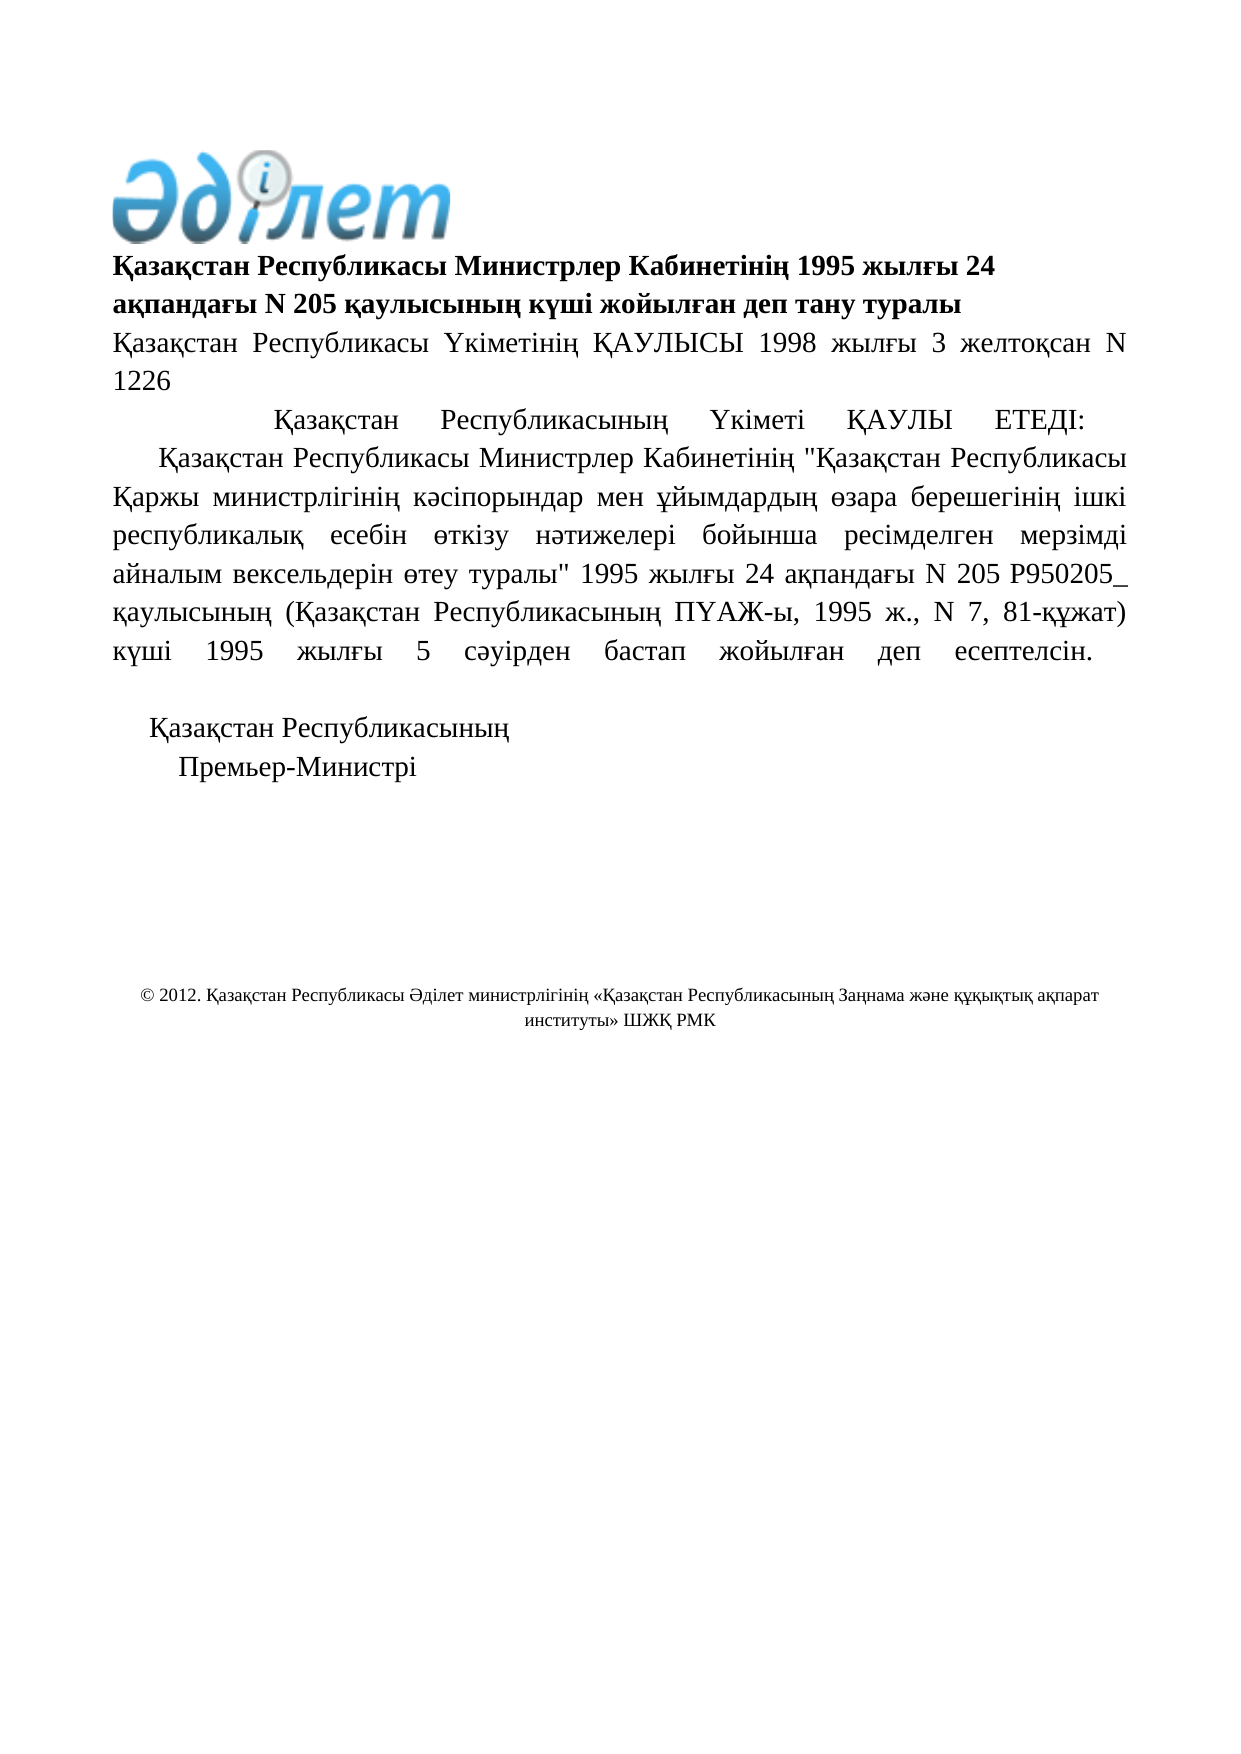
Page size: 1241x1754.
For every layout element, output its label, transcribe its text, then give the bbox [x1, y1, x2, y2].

picture [112, 150, 451, 244]
text © 2012. Қазақстан Республикасы Әділет министрлігінің «Қазақстан Республикасының Заңнама және құқықтық ақпарат институты» ШЖҚ РМК [112, 984, 1128, 1030]
text Қазақстан Республикасының [112, 710, 1128, 744]
text Қазақстан Республикасы Министрлер Кабинетінің 1995 жылғы 24 ақпандағы N 205 қаулысының күші жойылған деп тану туралы [112, 248, 1128, 320]
text Қазақстан Республикасының Үкіметі ҚАУЛЫ ЕТЕДІ: Қазақстан Республикасы Министрлер Кабинетінің "Қазақстан Республикасы Қаржы министрлігінің кәсіпорындар мен ұйымдардың өзара берешегінің ішкі республикалық есебін өткізу нәтижелері бойынша ресімделген мерзімді айналым вексельдерін өтеу туралы" 1995 жылғы 24 ақпандағы N 205 P950205_ қаулысының (Қазақстан Республикасының ПҮАЖ-ы, 1995 ж., N 7, 81-құжат) күші 1995 жылғы 5 сәуірден бастап жойылған деп есептелсін. [112, 402, 1128, 705]
text Қазақстан Республикасы Үкіметінің ҚАУЛЫСЫ 1998 жылғы 3 желтоқсан N 1226 [112, 325, 1128, 397]
text Премьер-Министрі [112, 749, 1128, 782]
